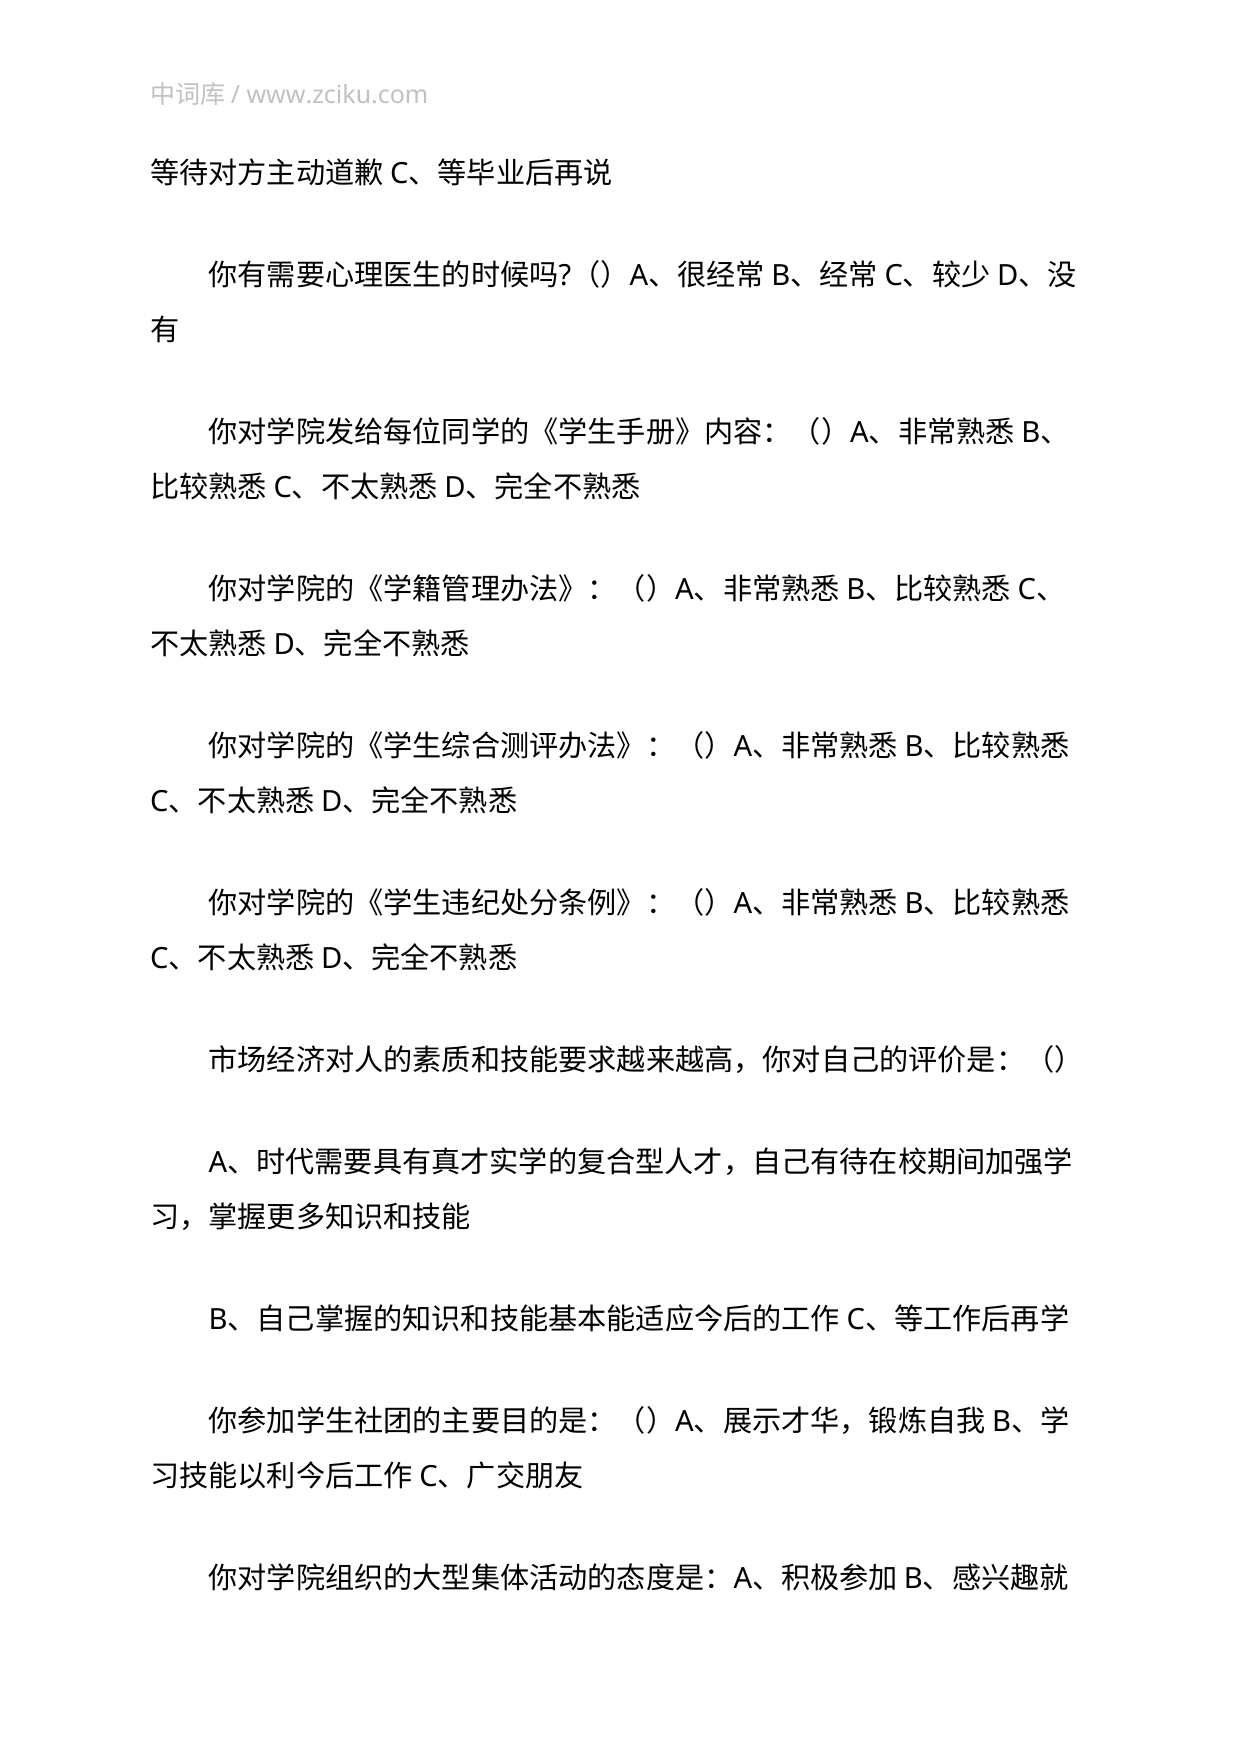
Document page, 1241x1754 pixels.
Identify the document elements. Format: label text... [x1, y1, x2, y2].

text 你对学院的《学生综合测评办法》：（）A、非常熟悉 B、比较熟悉 C、不太熟悉 D、完全不熟悉 [150, 723, 1090, 820]
text 你有需要心理医生的时候吗?（）A、很经常 B、经常 C、较少 D、没有 [150, 252, 1090, 349]
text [150, 1554, 1090, 1597]
text A、时代需要具有真才实学的复合型人才，自己有待在校期间加强学习，掌握更多知识和技能 [150, 1138, 1090, 1236]
text 你对学院的《学籍管理办法》：（）A、非常熟悉 B、比较熟悉 C、不太熟悉 D、完全不熟悉 [150, 566, 1090, 663]
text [150, 150, 1090, 192]
text 你对学院的《学生违纪处分条例》：（）A、非常熟悉 B、比较熟悉 C、不太熟悉 D、完全不熟悉 [150, 880, 1090, 977]
text 你对学院发给每位同学的《学生手册》内容：（）A、非常熟悉 B、比较熟悉 C、不太熟悉 D、完全不熟悉 [150, 409, 1090, 506]
text 市场经济对人的素质和技能要求越来越高，你对自己的评价是：（） [150, 1037, 1090, 1079]
text B、自己掌握的知识和技能基本能适应今后的工作 C、等工作后再学 [150, 1295, 1090, 1338]
text 你参加学生社团的主要目的是：（）A、展示才华，锻炼自我 B、学习技能以利今后工作 C、广交朋友 [150, 1397, 1090, 1494]
